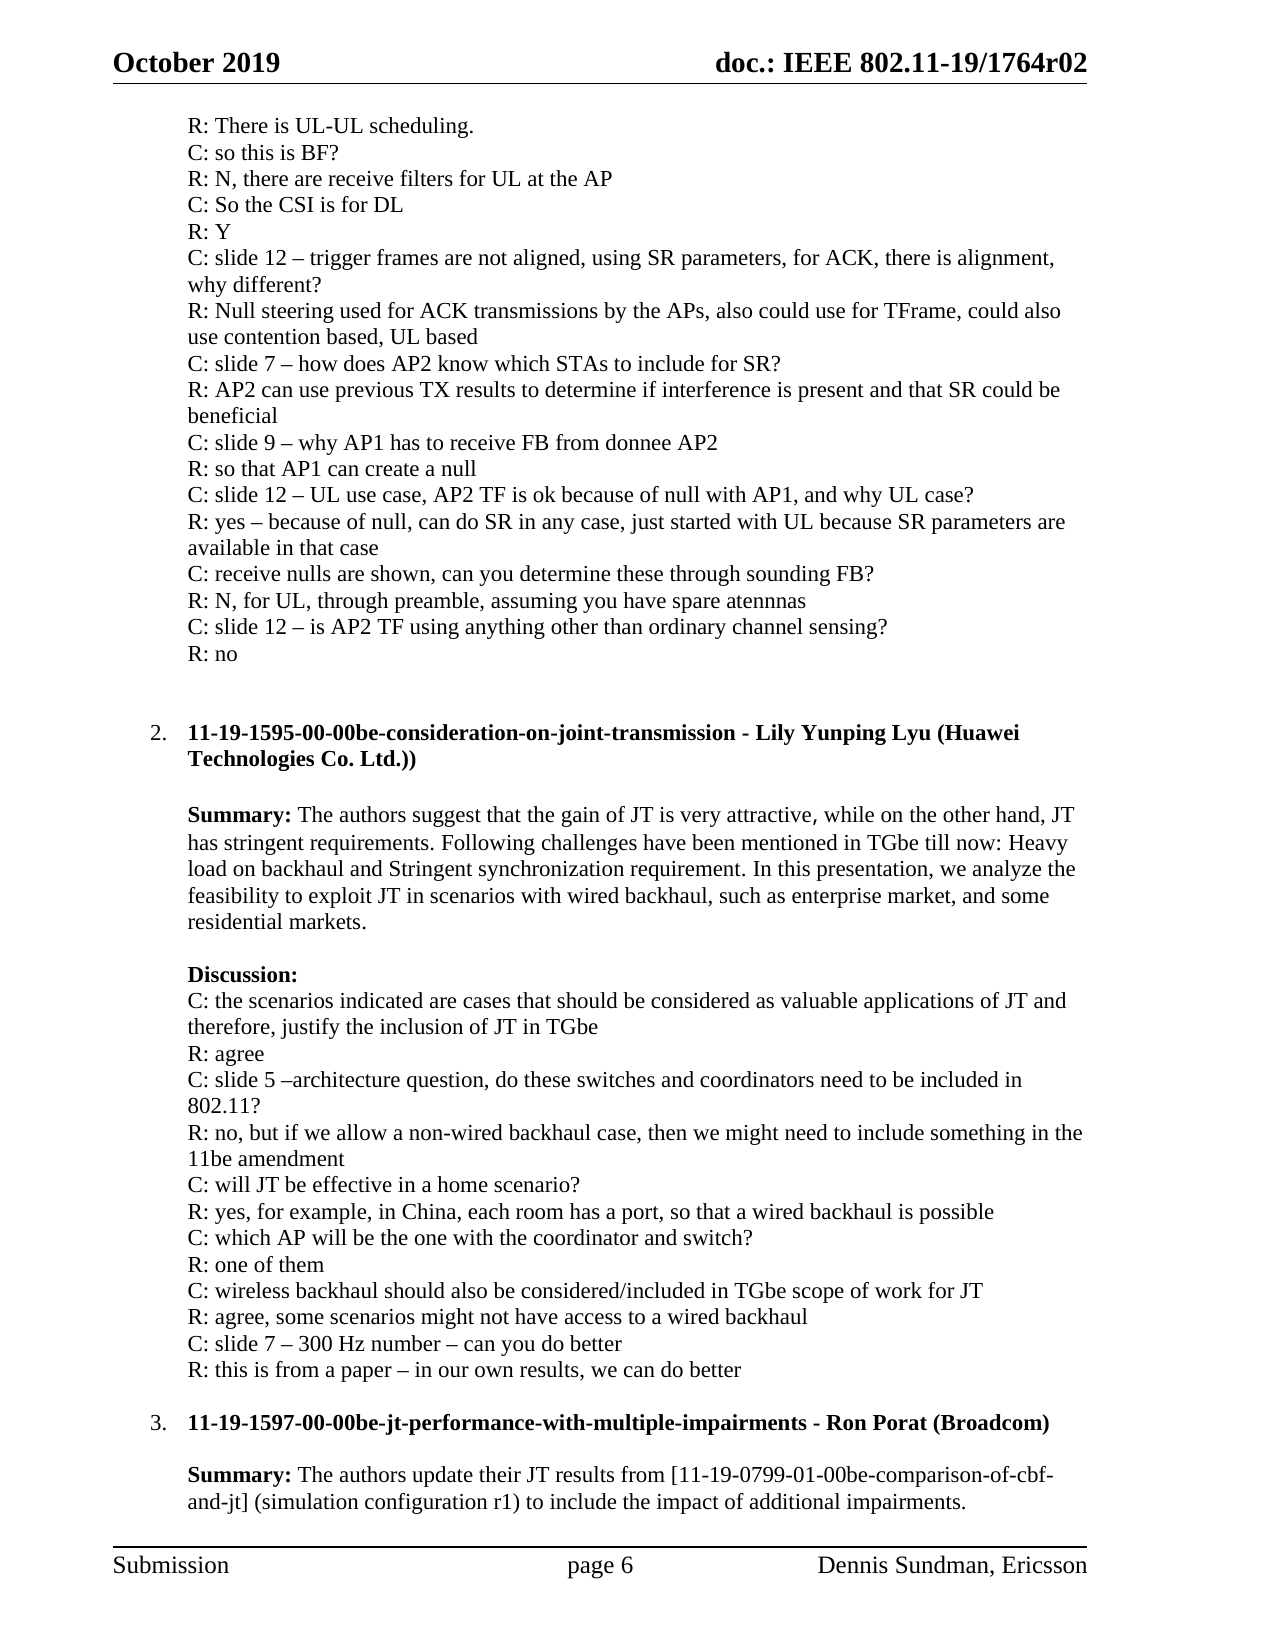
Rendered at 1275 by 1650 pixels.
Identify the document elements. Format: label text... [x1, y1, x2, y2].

list 11-19-1595-00-00be-consideration-on-joint-transmission - Lily Yunping Lyu (Huawei Technologies Co. Ltd.)) Summary: The authors suggest that the gain of JT is very attractive, while on the other hand, JT has stringent requirements. Following challenges have been mentioned in TGbe till now: Heavy load on backhaul and Stringent synchronization requirement. In this presentation, we analyze the feasibility to exploit JT in scenarios with wired backhaul, such as enterprise market, and some residential markets. Discussion: C: the scenarios indicated are cases that should be considered as valuable applications of JT and therefore, justify the inclusion of JT in TGbe R: agree C: slide 5 –architecture question, do these switches and coordinators need to be included in 802.11? R: no, but if we allow a non-wired backhaul case, then we might need to include something in the 11be amendment C: will JT be effective in a home scenario? R: yes, for example, in China, each room has a port, so that a wired backhaul is possible C: which AP will be the one with the coordinator and switch? R: one of them C: wireless backhaul should also be considered/included in TGbe scope of work for JT R: agree, some scenarios might not have access to a wired backhaul C: slide 7 – 300 Hz number – can you do better R: this is from a paper – in our own results, we can do better [150, 719, 1087, 1409]
